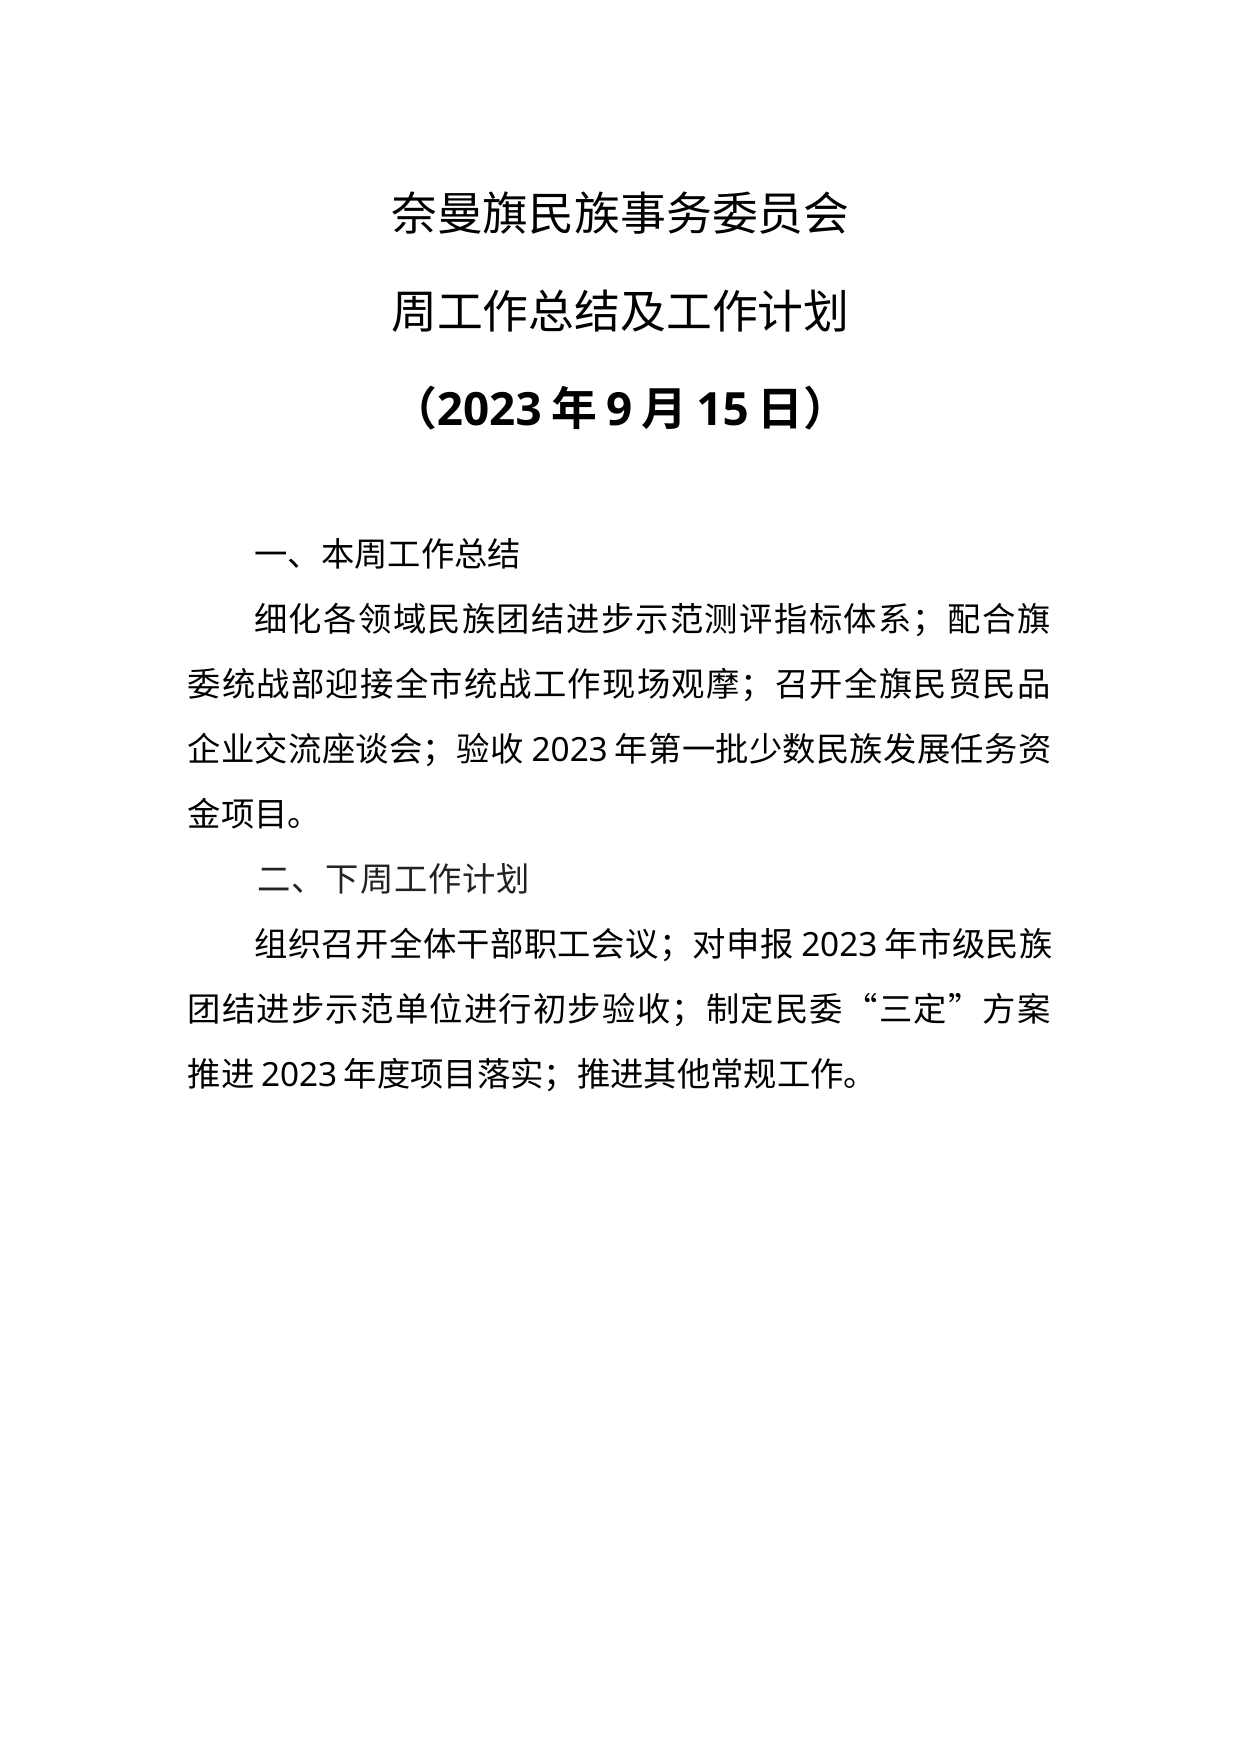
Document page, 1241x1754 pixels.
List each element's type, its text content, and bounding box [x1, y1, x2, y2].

list 细化各领域民族团结进步示范测评指标体系；配合旗委统战部迎接全市统战工作现场观摩；召开全旗民贸民品企业交流座谈会；验收2023年第一批少数民族发展任务资金项目。 [187, 584, 1053, 844]
text 周工作总结及工作计划 [187, 259, 1053, 357]
text （2023年9月15日） [187, 357, 1053, 454]
text 奈曼旗民族事务委员会 [187, 162, 1053, 259]
list 二、下周工作计划 [187, 844, 1053, 909]
list 组织召开全体干部职工会议；对申报2023年市级民族团结进步示范单位进行初步验收；制定民委“三定”方案；推进2023年度项目落实；推进其他常规工作。 [187, 909, 1053, 1104]
text 一、本周工作总结 [187, 519, 1053, 584]
